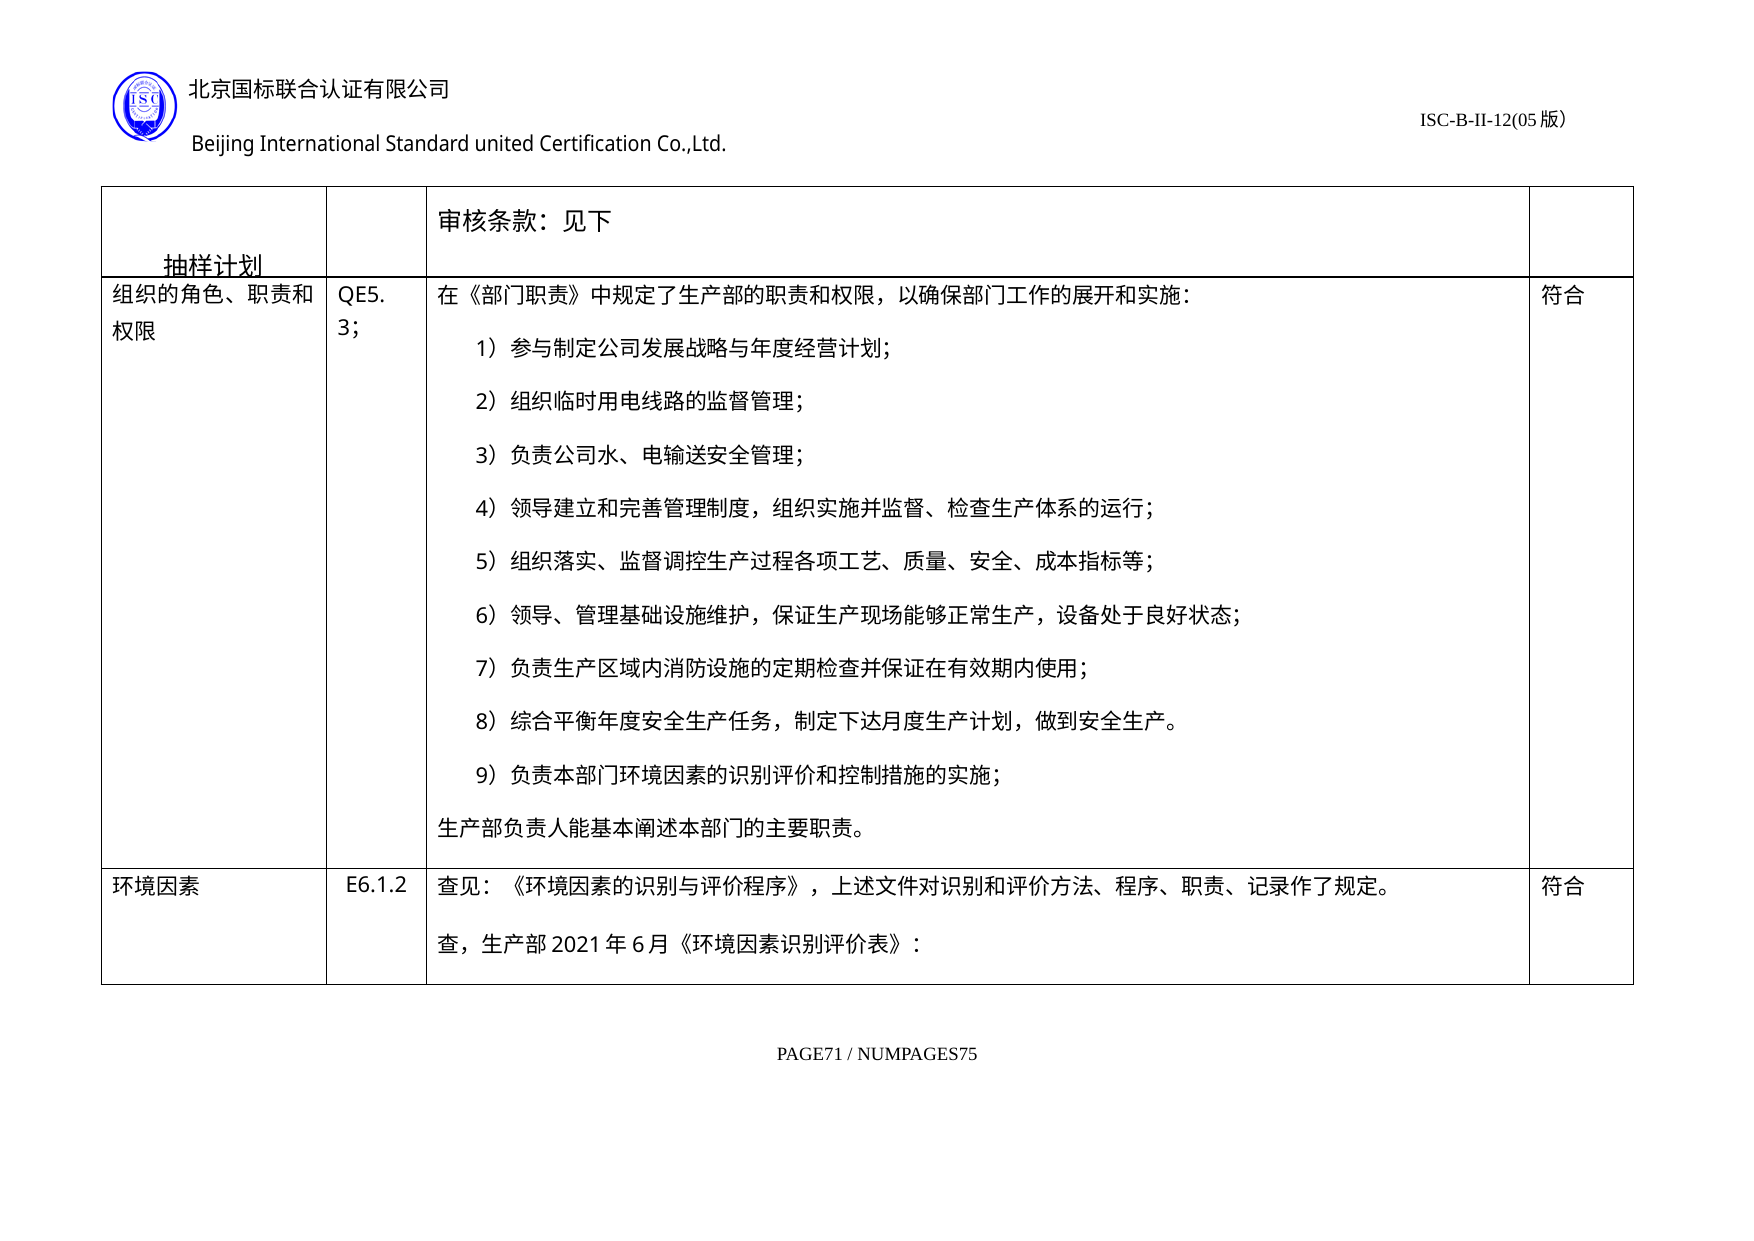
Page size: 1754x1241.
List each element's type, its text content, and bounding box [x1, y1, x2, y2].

table_cell 符合 [1530, 278, 1633, 868]
table_cell 审核条款：见下 [427, 187, 1529, 276]
picture [112, 71, 180, 140]
table_cell 符合 [1530, 869, 1633, 984]
table_cell E6.1.2 [327, 869, 426, 984]
table_cell 环境因素 [102, 869, 326, 984]
table_cell 组织的角色、职责和权限 [102, 278, 326, 868]
table_cell QE5.3； [327, 278, 426, 868]
table_cell 在《部门职责》中规定了生产部的职责和权限，以确保部门工作的展开和实施： 1）参与制定公司发展战略与年度经营计划； 2）组织临时用电线路的监督管理； 3）负责公司水、电输送安全管理； 4）领导建立和完善管理制度，组织实施并监督、检查生产体系的运行； 5）组织落实、监督调控生产过程各项工艺、质量、安全、成本指标等； 6）领导、管理基础设施维护，保证生产现场能够正常生产，设备处于良好状态； 7）负责生产区域内消防设施的定期检查并保证在有效期内使用； 8）综合平衡年度安全生产任务，制定下达月度生产计划，做到安全生产。 9）负责本部门环境因素的识别评价和控制措施的实施； 生产部负责人能基本阐述本部门的主要职责。 [427, 278, 1529, 868]
